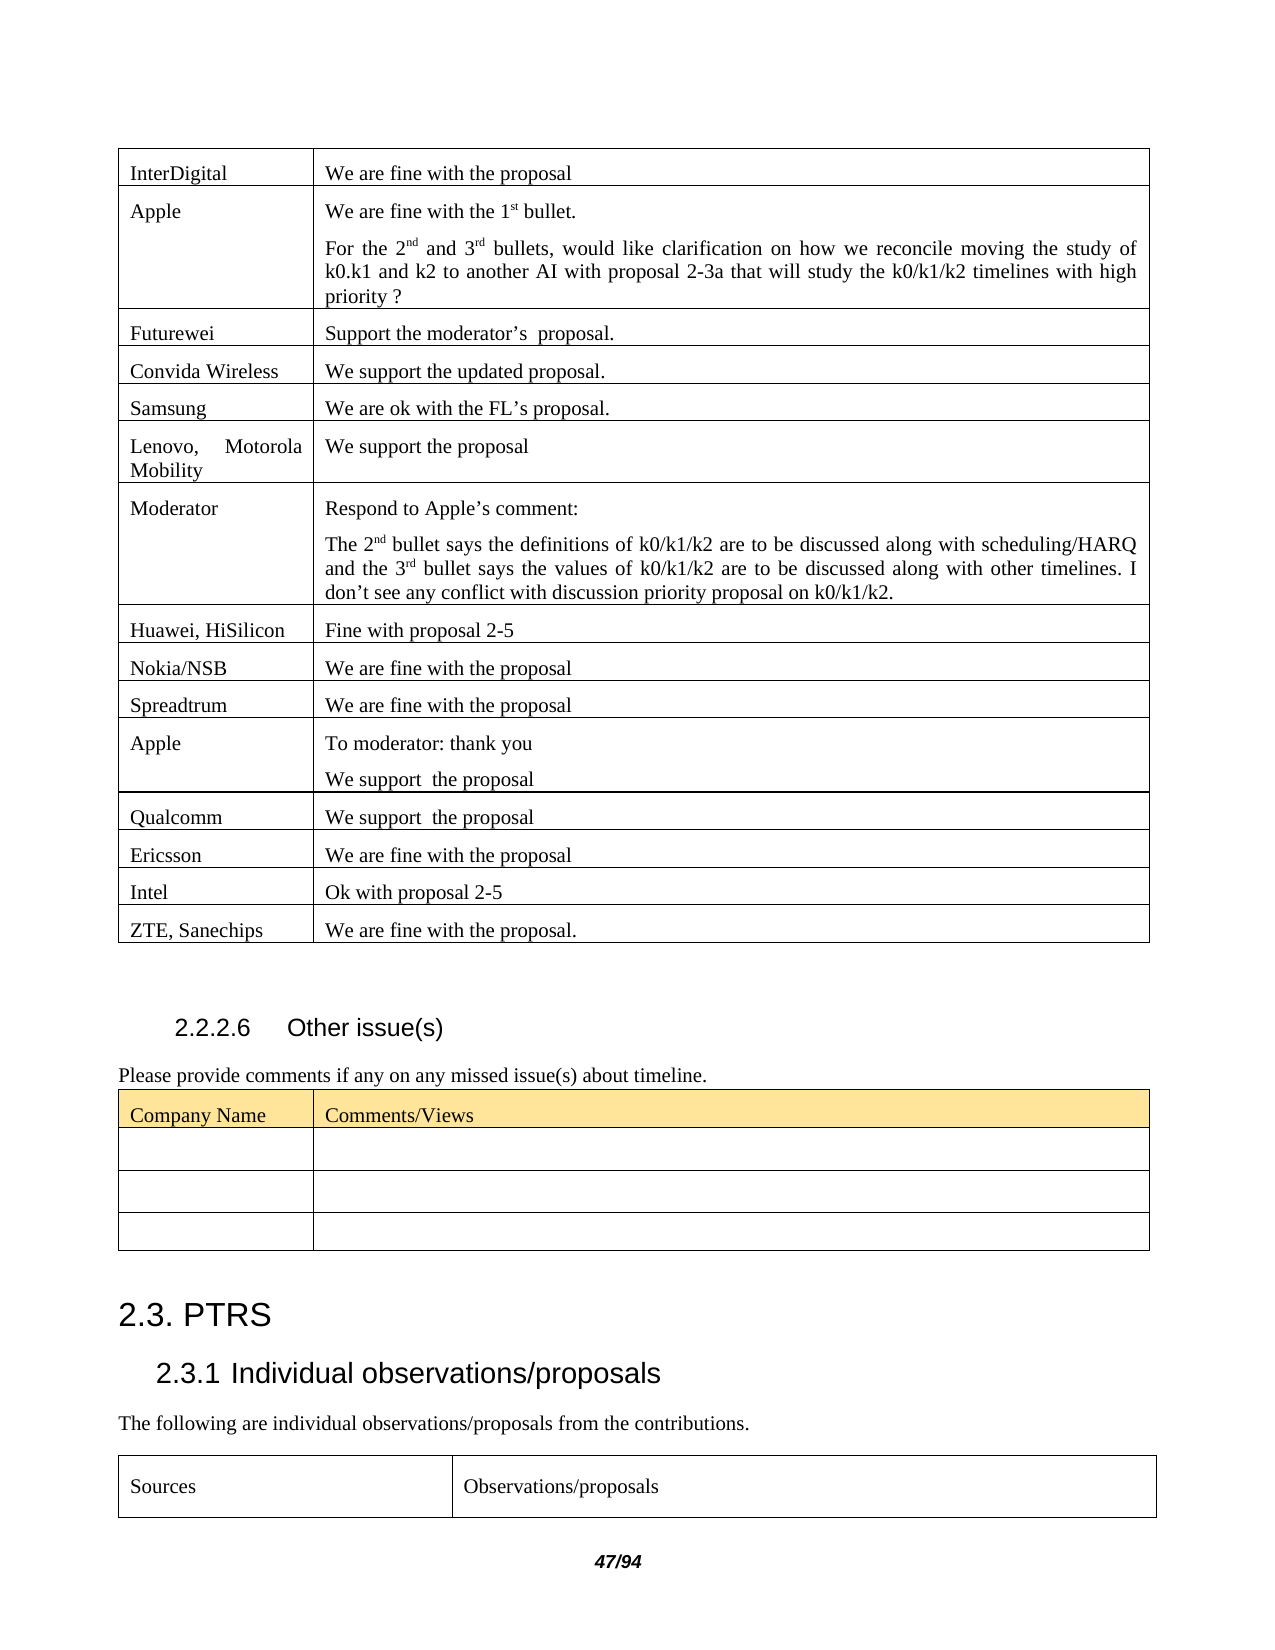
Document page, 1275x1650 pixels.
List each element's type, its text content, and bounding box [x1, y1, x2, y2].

table_cell InterDigital [119, 149, 313, 185]
table_cell We are fine with the proposal [314, 643, 1149, 679]
text Please provide comments if any on any missed issue(s) about timeline. [118, 1063, 1157, 1087]
table_cell Apple [119, 718, 313, 791]
table_cell ZTE, Sanechips [119, 905, 313, 942]
table_cell We are fine with the proposal [314, 681, 1149, 717]
table_cell We support the proposal [314, 421, 1149, 482]
table_header Sources [119, 1456, 452, 1517]
subtitle Other issue(s) [174, 1013, 1157, 1042]
table_cell Qualcomm [119, 793, 313, 829]
table_header Observations/proposals [453, 1456, 1156, 1517]
table_header Company Name [119, 1090, 313, 1127]
table_cell We are fine with the 1st bullet. For the 2nd and 3rd bullets, would like clarification on how we reconcile moving the study of k0.k1 and k2 to another AI with proposal 2-3a that will study the k0/k1/k2 timelines with high priority ? [314, 186, 1149, 308]
table_cell [119, 1128, 313, 1169]
table_cell We are fine with the proposal [314, 149, 1149, 185]
table_cell Apple [119, 186, 313, 308]
subtitle Individual observations/proposals [156, 1356, 1157, 1389]
table_cell [314, 1128, 1149, 1169]
table_cell To moderator: thank you We support the proposal [314, 718, 1149, 791]
table_header Comments/Views [314, 1090, 1149, 1127]
table_cell Lenovo, Motorola Mobility [119, 421, 313, 482]
table_cell Spreadtrum [119, 681, 313, 717]
table_cell Ok with proposal 2-5 [314, 868, 1149, 904]
table_cell [119, 1213, 313, 1250]
table_cell We support the proposal [314, 793, 1149, 829]
table_cell Samsung [119, 384, 313, 420]
table_cell We are fine with the proposal [314, 830, 1149, 867]
table_cell We are ok with the FL’s proposal. [314, 384, 1149, 420]
table_cell [314, 1213, 1149, 1250]
table_cell Huawei, HiSilicon [119, 605, 313, 642]
table_cell Moderator [119, 483, 313, 604]
table_cell We are fine with the proposal. [314, 905, 1149, 942]
table_cell [119, 1171, 313, 1212]
table_cell Support the moderator’s proposal. [314, 309, 1149, 345]
table_cell Convida Wireless [119, 346, 313, 383]
table_cell Intel [119, 868, 313, 904]
table_cell Futurewei [119, 309, 313, 345]
table_cell Ericsson [119, 830, 313, 867]
table_cell Respond to Apple’s comment: The 2nd bullet says the definitions of k0/k1/k2 are to be discussed along with scheduling/HARQ and the 3rd bullet says the values of k0/k1/k2 are to be discussed along with other timelines. I don’t see any conflict with discussion priority proposal on k0/k1/k2. [314, 483, 1149, 604]
table_cell Nokia/NSB [119, 643, 313, 679]
table_cell Fine with proposal 2-5 [314, 605, 1149, 642]
table_cell [314, 1171, 1149, 1212]
subtitle 2.3. PTRS [118, 1296, 1157, 1334]
table_cell We support the updated proposal. [314, 346, 1149, 383]
text The following are individual observations/proposals from the contributions. [118, 1411, 1157, 1435]
